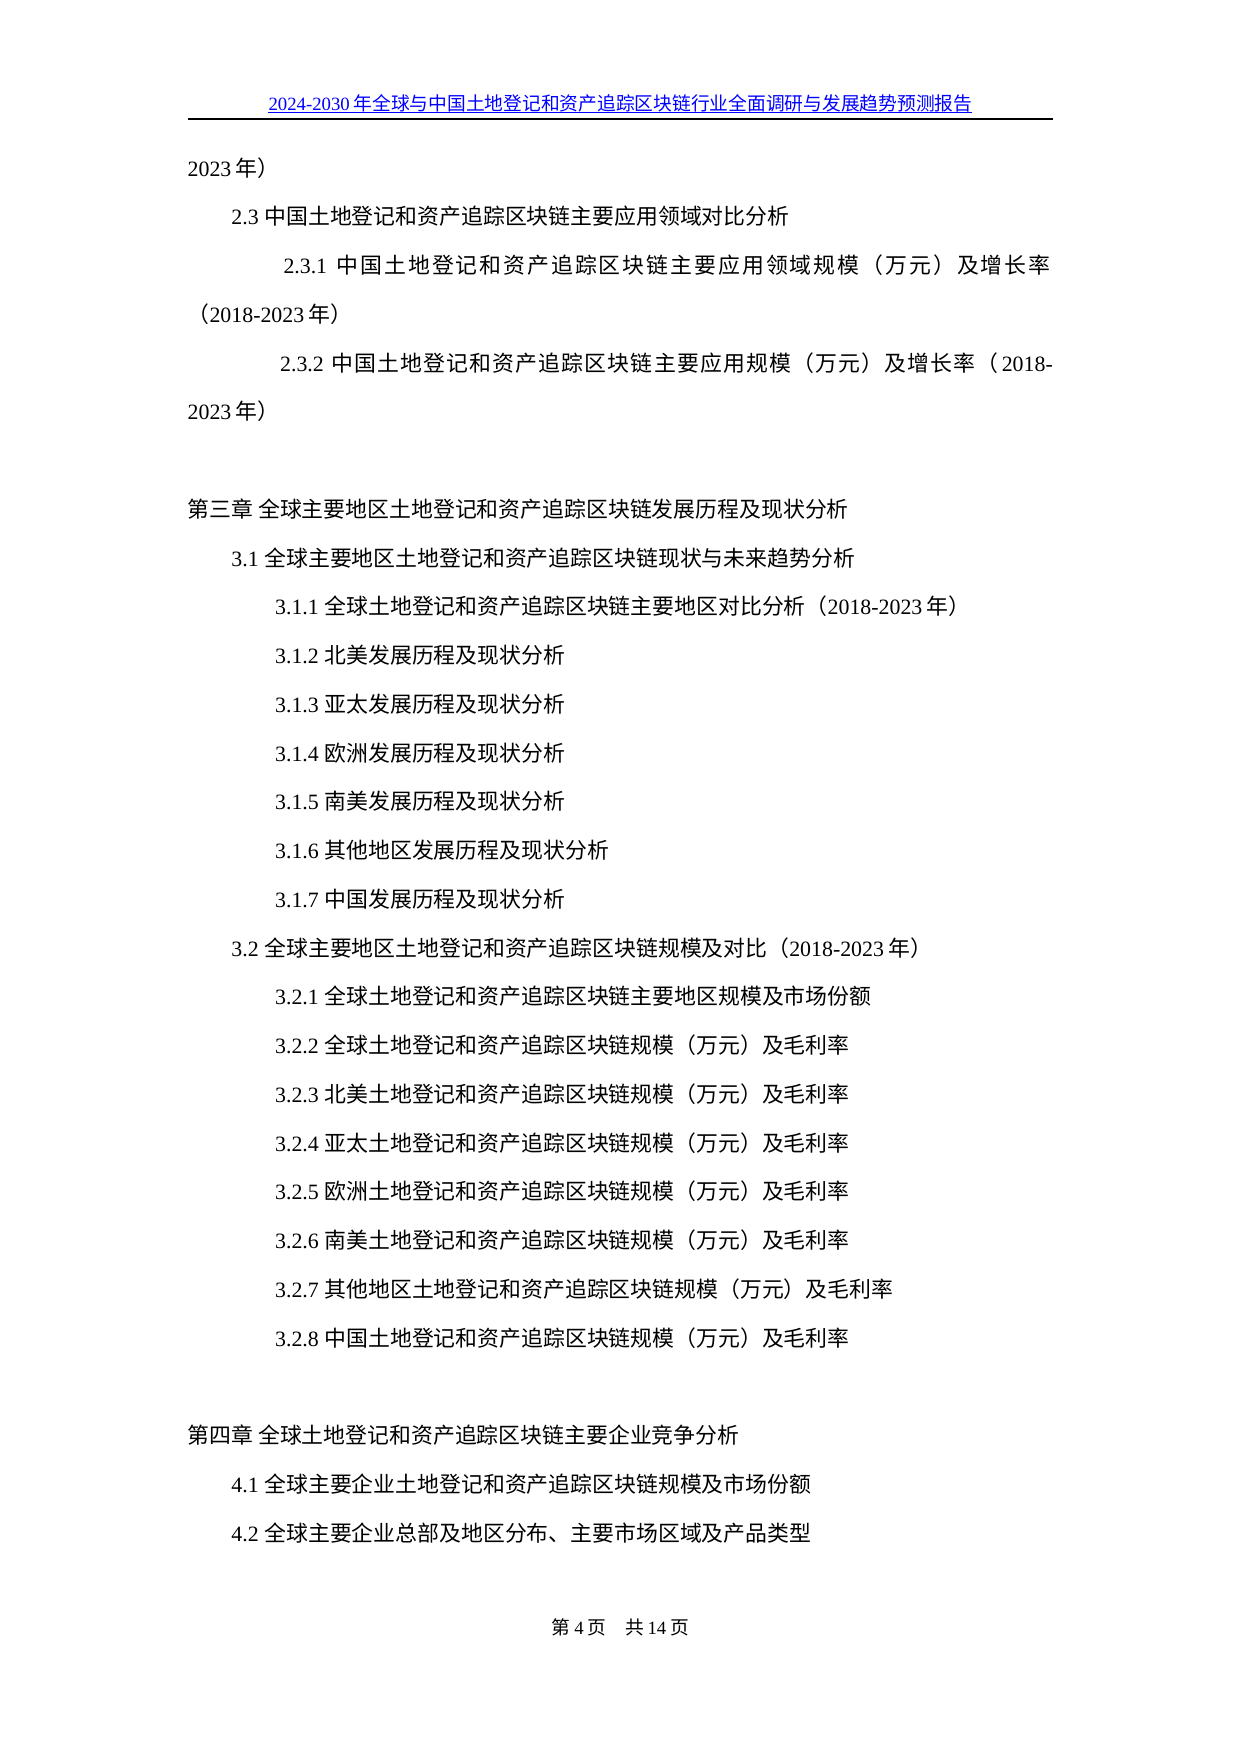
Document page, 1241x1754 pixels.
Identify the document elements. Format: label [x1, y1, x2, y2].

text [187, 150, 1053, 1548]
